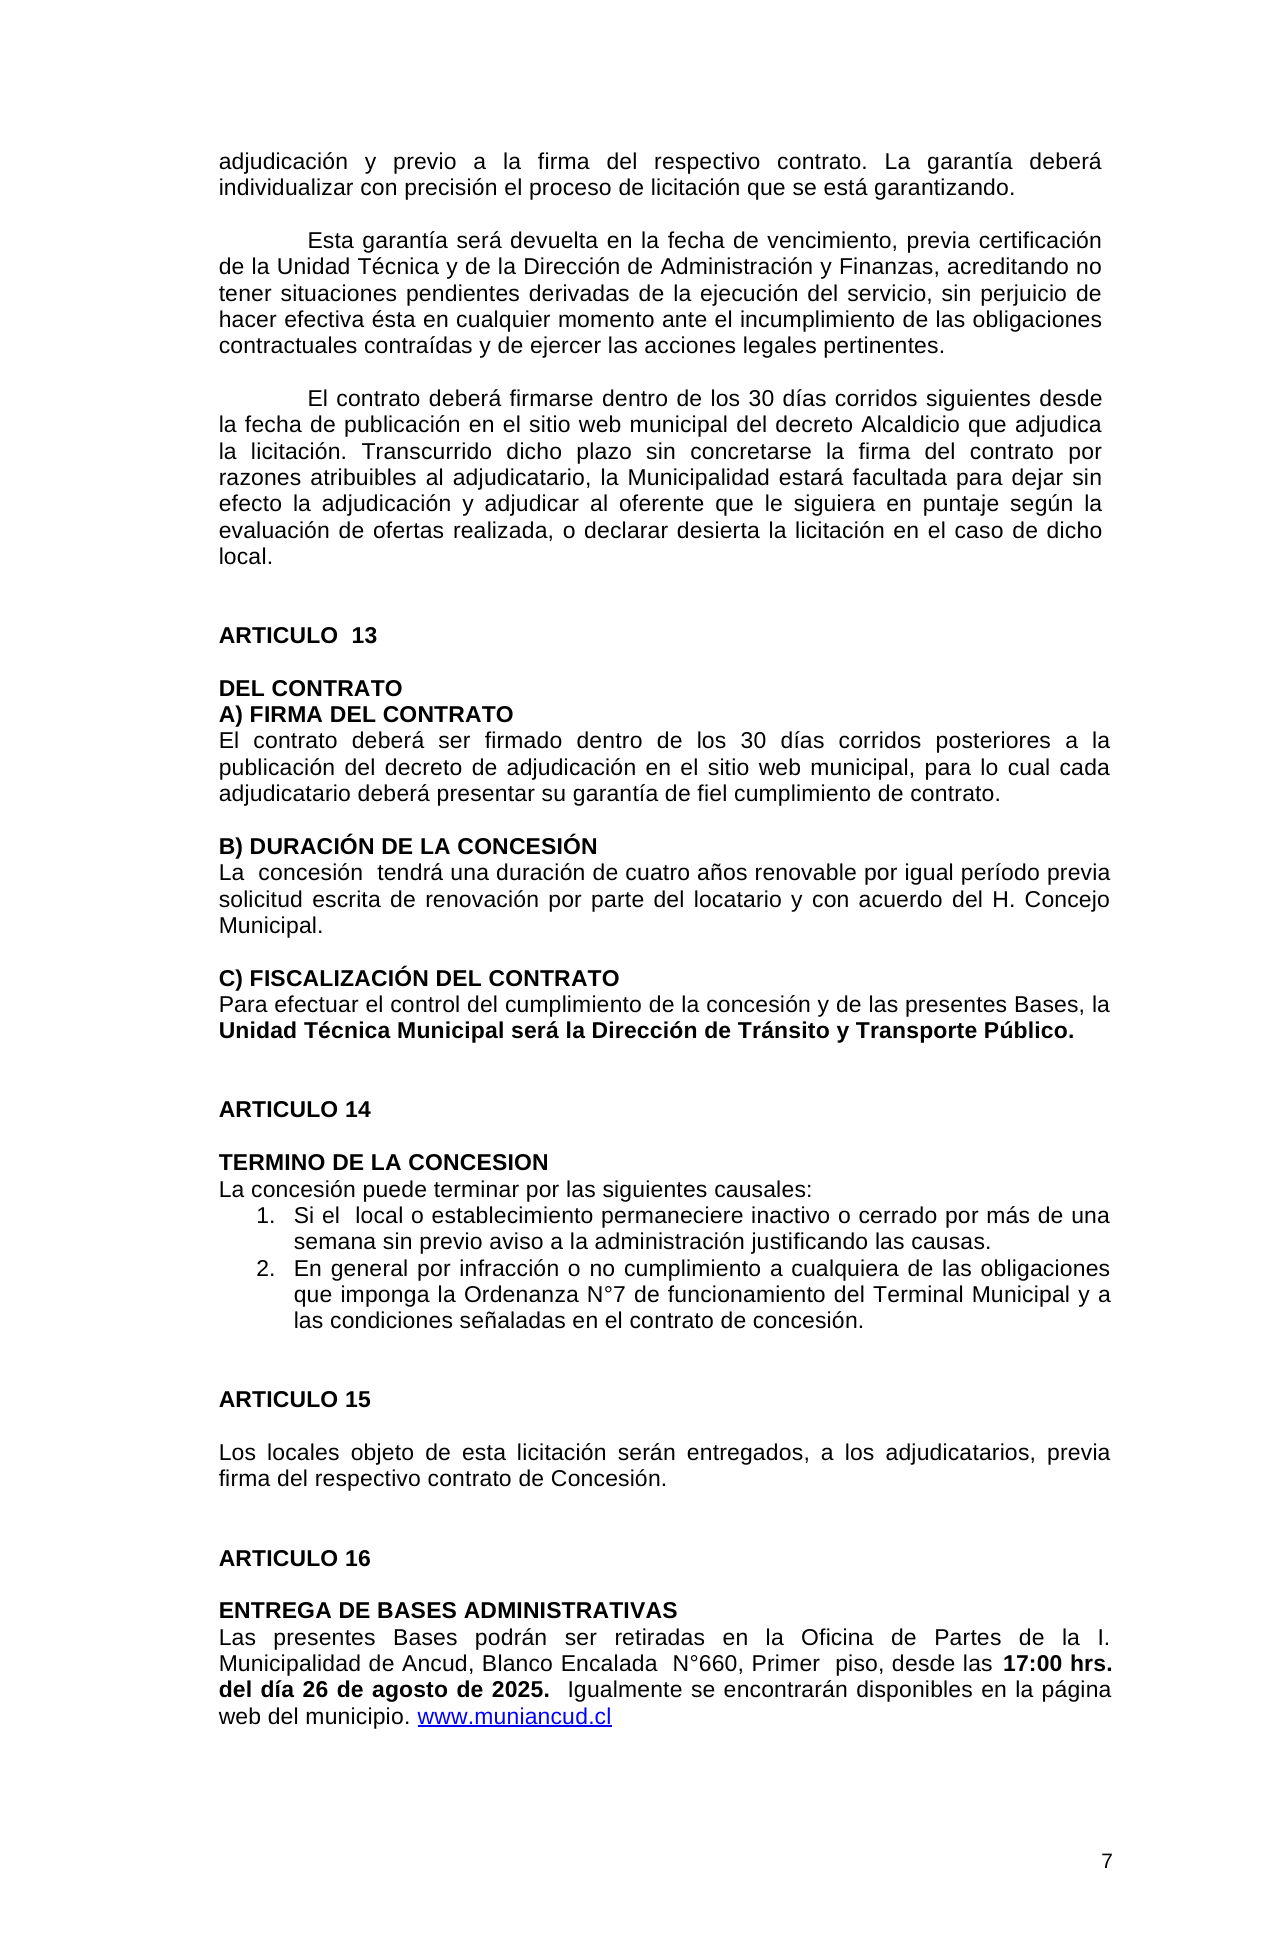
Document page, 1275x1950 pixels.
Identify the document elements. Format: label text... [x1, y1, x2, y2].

text DEL CONTRATO [218, 675, 1113, 701]
text El contrato deberá ser firmado dentro de los 30 días corridos posteriores a la publicación del decreto de adjudicación en el sitio web municipal, para lo cual cada adjudicatario deberá presentar su garantía de fiel cumplimiento de contrato. [218, 727, 1113, 807]
text Para efectuar el control del cumplimiento de la concesión y de las presentes Bases, la Unidad Técnica Municipal será la Dirección de Tránsito y Transporte Público. [218, 991, 1113, 1044]
text A) FIRMA DEL CONTRATO [218, 701, 1113, 727]
list Si el local o establecimiento permaneciere inactivo o cerrado por más de una semana sin previo aviso a la administración justificando las causas. [256, 1202, 1113, 1254]
text ENTREGA DE BASES ADMINISTRATIVAS [218, 1597, 1113, 1623]
text ARTICULO 13 [218, 622, 1113, 648]
subtitle ARTICULO 15 [218, 1386, 1113, 1413]
text Los locales objeto de esta licitación serán entregados, a los adjudicatarios, previa firma del respectivo contrato de Concesión. [218, 1439, 1113, 1492]
text Esta garantía será devuelta en la fecha de vencimiento, previa certificación de la Unidad Técnica y de la Dirección de Administración y Finanzas, acreditando no tener situaciones pendientes derivadas de la ejecución del servicio, sin perjuicio de hacer efectiva ésta en cualquier momento ante el incumplimiento de las obligaciones contractuales contraídas y de ejercer las acciones legales pertinentes. [218, 227, 1104, 358]
text Las presentes Bases podrán ser retiradas en la Oficina de Partes de la I. Municipalidad de Ancud, Blanco Encalada N°660, Primer piso, desde las 17:00 hrs. del día 26 de agosto de 2025. Igualmente se encontrarán disponibles en la página web del municipio. www.muniancud.cl [218, 1623, 1113, 1729]
text El contrato deberá firmarse dentro de los 30 días corridos siguientes desde la fecha de publicación en el sitio web municipal del decreto Alcaldicio que adjudica la licitación. Transcurrido dicho plazo sin concretarse la firma del contrato por razones atribuibles al adjudicatario, la Municipalidad estará facultada para dejar sin efecto la adjudicación y adjudicar al oferente que le siguiera en puntaje según la evaluación de ofertas realizada, o declarar desierta la licitación en el caso de dicho local. [218, 385, 1104, 569]
list En general por infracción o no cumplimiento a cualquiera de las obligaciones que imponga la Ordenanza N°7 de funcionamiento del Terminal Municipal y a las condiciones señaladas en el contrato de concesión. [256, 1254, 1113, 1334]
text La concesión puede terminar por las siguientes causales: [218, 1176, 1113, 1202]
subtitle C) FISCALIZACIÓN DEL CONTRATO [218, 965, 1113, 991]
text La concesión tendrá una duración de cuatro años renovable por igual período previa solicitud escrita de renovación por parte del locatario y con acuerdo del H. Concejo Municipal. [218, 859, 1113, 938]
text TERMINO DE LA CONCESION [218, 1149, 1113, 1176]
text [218, 148, 1104, 200]
text B) DURACIÓN DE LA CONCESIÓN [218, 833, 1113, 859]
subtitle ARTICULO 14 [218, 1096, 1113, 1123]
subtitle ARTICULO 16 [218, 1544, 1113, 1571]
